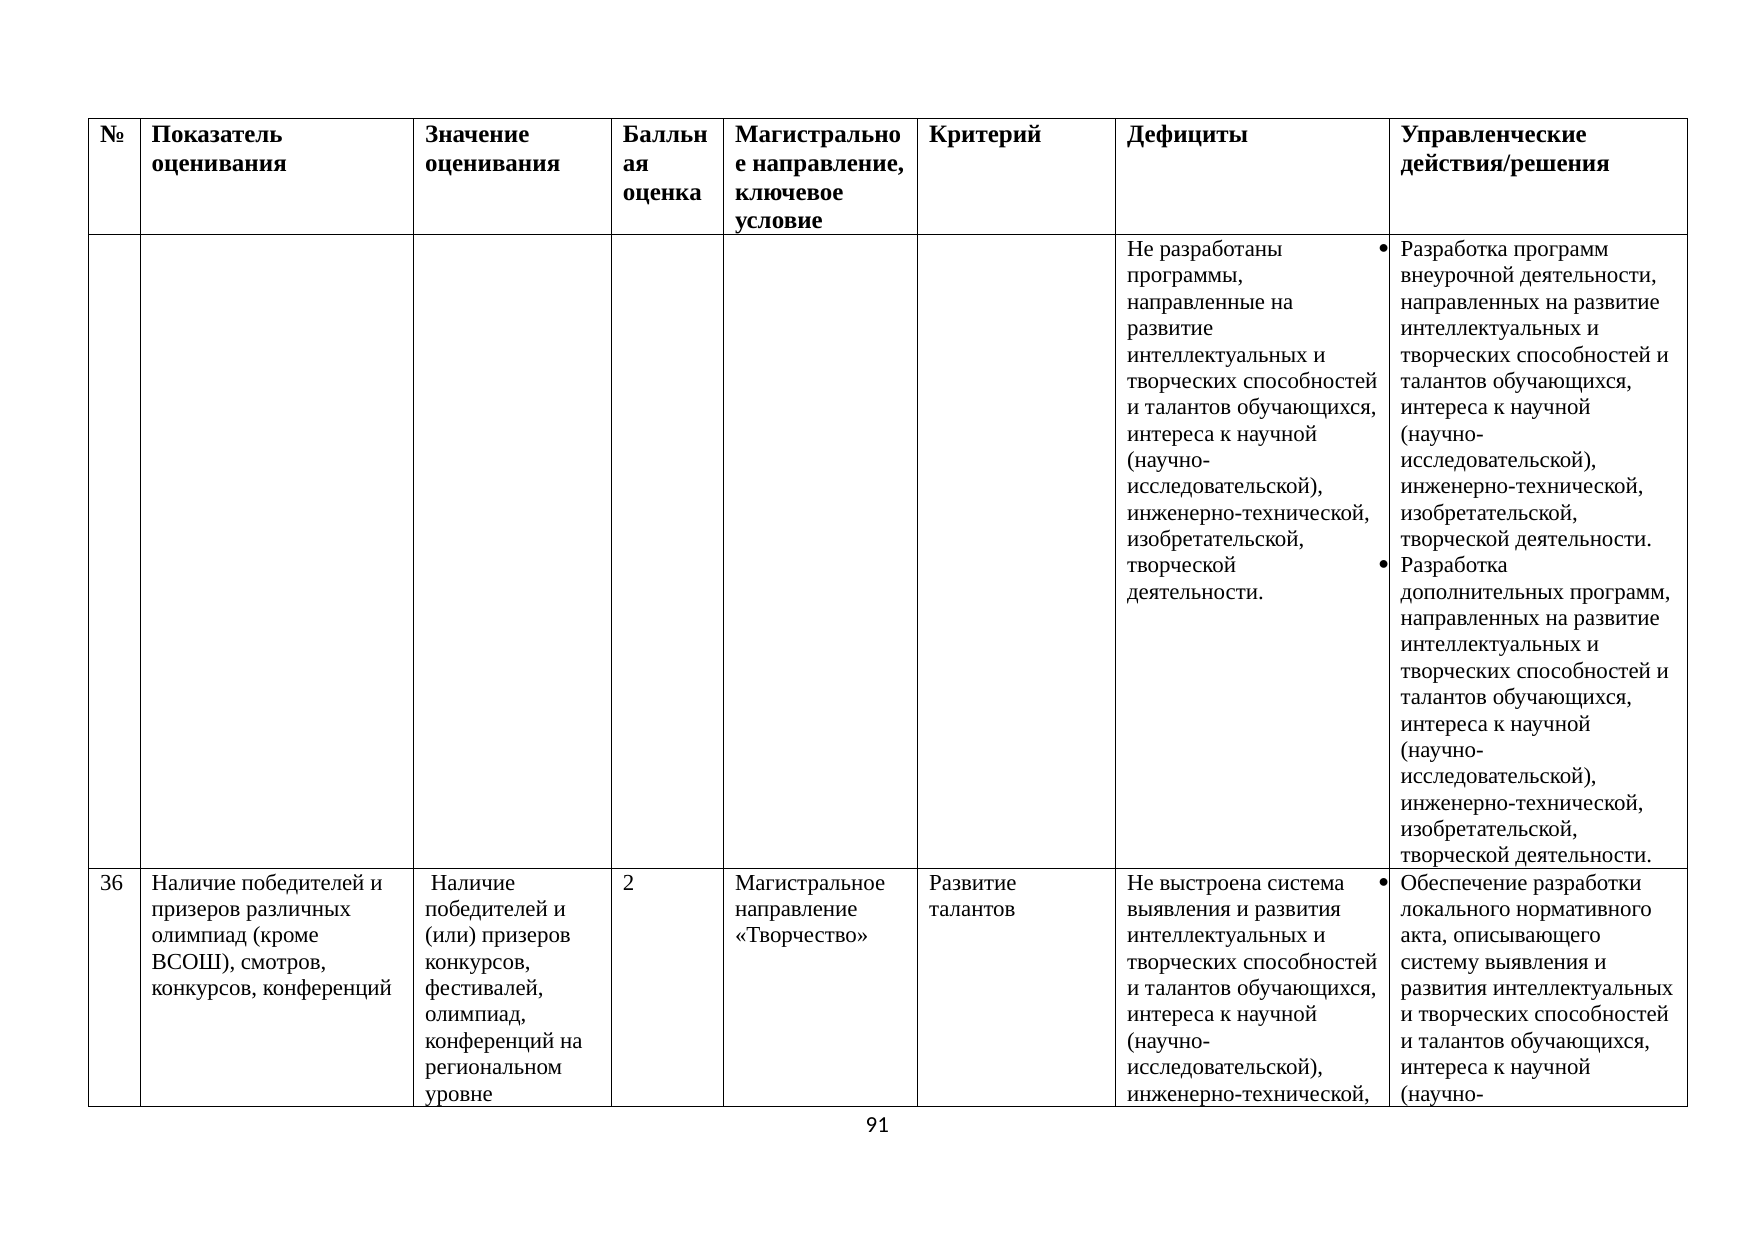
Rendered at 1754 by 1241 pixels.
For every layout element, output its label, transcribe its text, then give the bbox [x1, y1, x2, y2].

table_header № [89, 119, 140, 234]
table_cell Не разработаны программы, направленные на развитие интеллектуальных и творческих способностей и талантов обучающихся, интереса к научной (научно-исследовательской), инженерно-технической, изобретательской, творческой деятельности. [1116, 235, 1389, 868]
table_header Показатель оценивания [141, 119, 413, 234]
table_header Критерий [918, 119, 1115, 234]
table_cell 36 [89, 869, 140, 1106]
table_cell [414, 869, 611, 1106]
table_cell Разработка программ внеурочной деятельности, направленных на развитие интеллектуальных и творческих способностей и талантов обучающихся, интереса к научной (научно-исследовательской), инженерно-технической, изобретательской, творческой деятельности. Разработка дополнительных программ, направленных на развитие интеллектуальных и творческих способностей и талантов обучающихся, интереса к научной (научно- исследовательской), инженерно-технической, изобретательской, творческой деятельности. [1390, 235, 1687, 868]
table_header Значение оценивания [414, 119, 611, 234]
table_cell 2 [612, 869, 723, 1106]
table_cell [1116, 869, 1389, 1106]
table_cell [141, 869, 413, 1106]
table_header Магистральное направление, ключевое условие [724, 119, 917, 234]
table_header Балльная оценка [612, 119, 723, 234]
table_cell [1390, 869, 1687, 1106]
table_cell Магистральное направление «Творчество» [724, 869, 917, 1106]
table_cell Развитие талантов [918, 869, 1115, 1106]
table_header Дефициты [1116, 119, 1389, 234]
table_header Управленческие действия/решения [1390, 119, 1687, 234]
